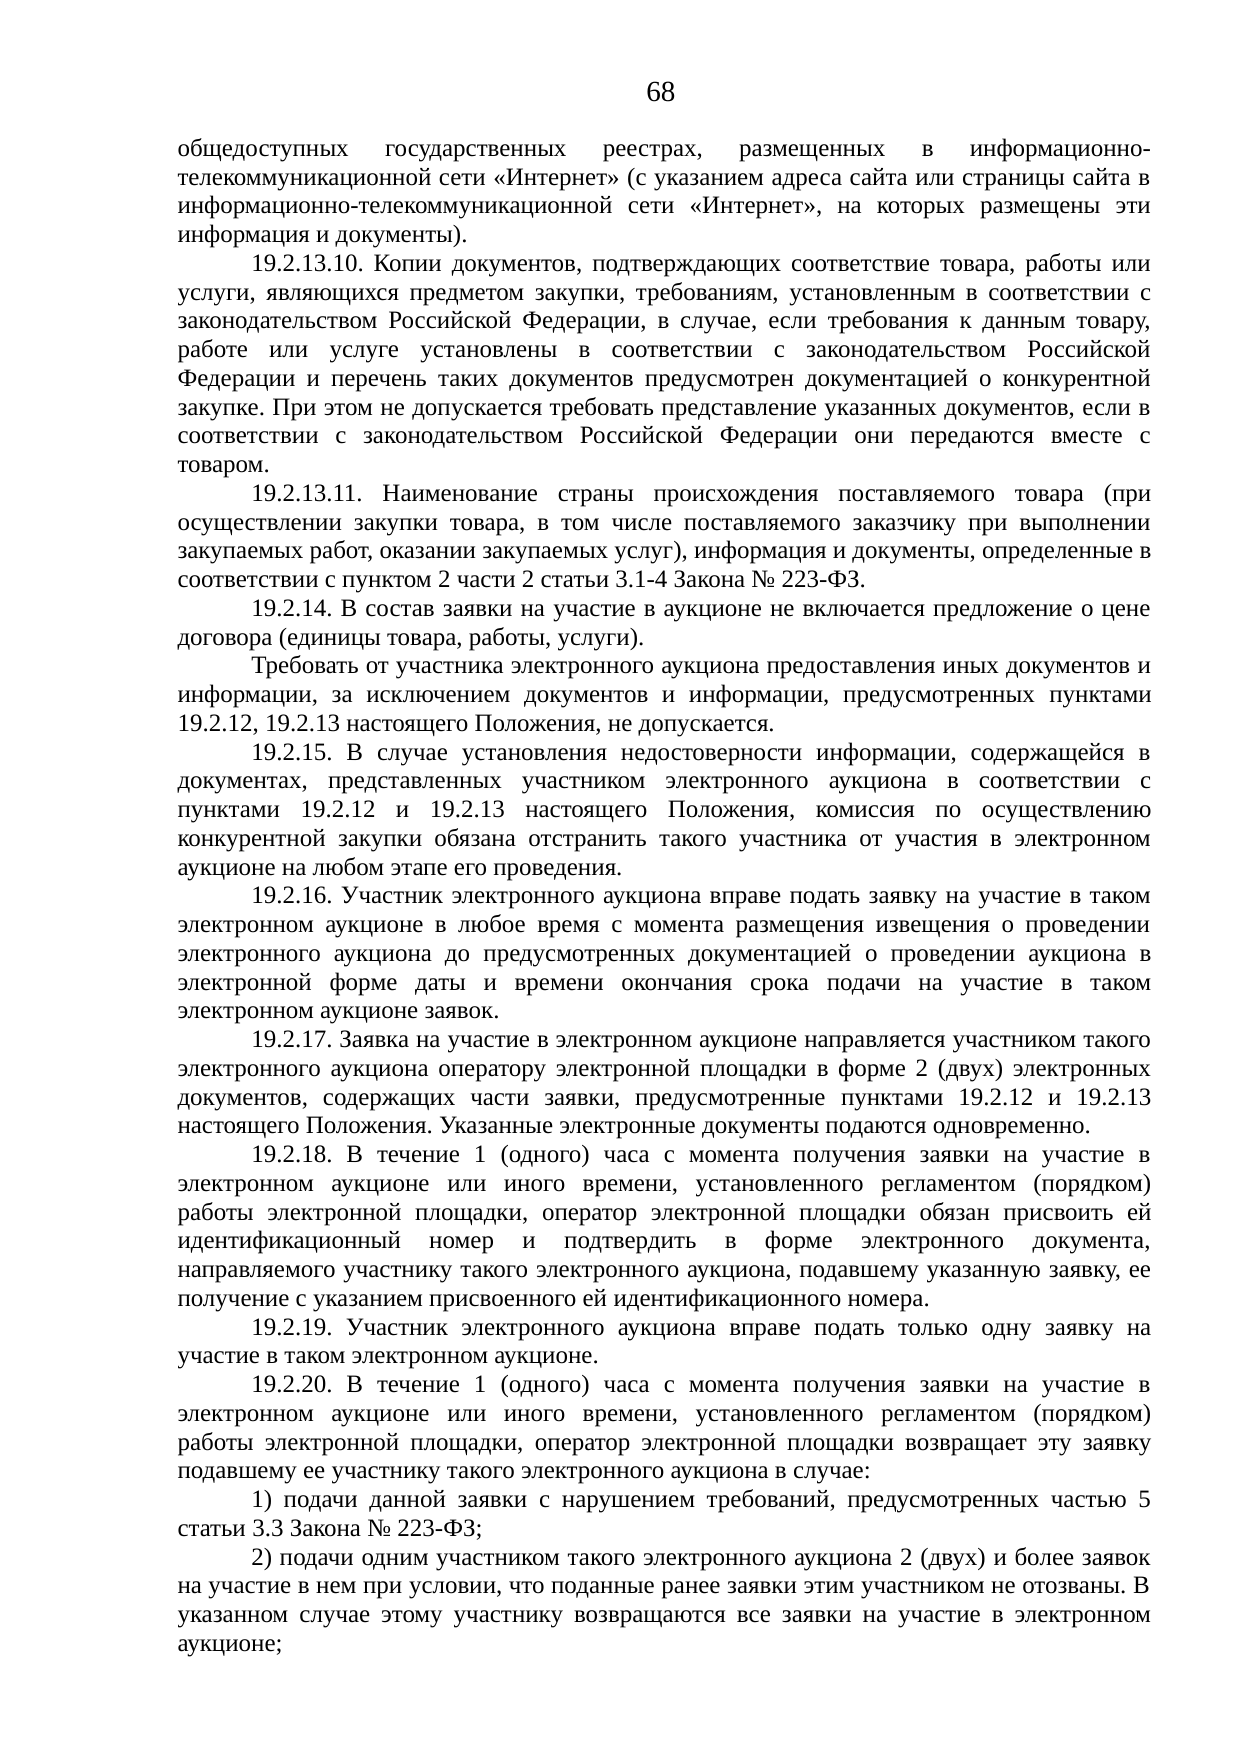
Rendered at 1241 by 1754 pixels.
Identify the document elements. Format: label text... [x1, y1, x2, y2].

text 19.2.13.10. Копии документов, подтверждающих соответствие товара, работы или услуги, являющихся предметом закупки, требованиям, установленным в соответствии с законодательством Российской Федерации, в случае, если требования к данным товару, работе или услуге установлены в соответствии с законодательством Российской Федерации и перечень таких документов предусмотрен документацией о конкурентной закупке. При этом не допускается требовать представление указанных документов, если в соответствии с законодательством Российской Федерации они передаются вместе с товаром. [177, 248, 1152, 478]
text 19.2.13.11. Наименование страны происхождения поставляемого товара (при осуществлении закупки товара, в том числе поставляемого заказчику при выполнении закупаемых работ, оказании закупаемых услуг), информация и документы, определенные в соответствии с пунктом 2 части 2 статьи 3.1-4 Закона № 223-ФЗ. [177, 478, 1152, 593]
text 19.2.14. В состав заявки на участие в аукционе не включается предложение о цене договора (единицы товара, работы, услуги). [177, 593, 1152, 651]
text 19.2.16. Участник электронного аукциона вправе подать заявку на участие в таком электронном аукционе в любое время с момента размещения извещения о проведении электронного аукциона до предусмотренных документацией о проведении аукциона в электронной форме даты и времени окончания срока подачи на участие в таком электронном аукционе заявок. [177, 881, 1152, 1024]
text 1) подачи данной заявки с нарушением требований, предусмотренных частью 5 статьи 3.3 Закона № 223-ФЗ; [177, 1484, 1152, 1542]
text Требовать от участника электронного аукциона предоставления иных документов и информации, за исключением документов и информации, предусмотренных пунктами 19.2.12, 19.2.13 настоящего Положения, не допускается. [177, 651, 1152, 737]
text 19.2.20. В течение 1 (одного) часа с момента получения заявки на участие в электронном аукционе или иного времени, установленного регламентом (порядком) работы электронной площадки, оператор электронной площадки возвращает эту заявку подавшему ее участнику такого электронного аукциона в случае: [177, 1369, 1152, 1484]
text 19.2.17. Заявка на участие в электронном аукционе направляется участником такого электронного аукциона оператору электронной площадки в форме 2 (двух) электронных документов, содержащих части заявки, предусмотренные пунктами 19.2.12 и 19.2.13 настоящего Положения. Указанные электронные документы подаются одновременно. [177, 1024, 1152, 1139]
text 19.2.18. В течение 1 (одного) часа с момента получения заявки на участие в электронном аукционе или иного времени, установленного регламентом (порядком) работы электронной площадки, оператор электронной площадки обязан присвоить ей идентификационный номер и подтвердить в форме электронного документа, направляемого участнику такого электронного аукциона, подавшему указанную заявку, ее получение с указанием присвоенного ей идентификационного номера. [177, 1139, 1152, 1312]
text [177, 133, 1152, 248]
text 19.2.15. В случае установления недостоверности информации, содержащейся в документах, представленных участником электронного аукциона в соответствии с пунктами 19.2.12 и 19.2.13 настоящего Положения, комиссия по осуществлению конкурентной закупки обязана отстранить такого участника от участия в электронном аукционе на любом этапе его проведения. [177, 737, 1152, 881]
text 19.2.19. Участник электронного аукциона вправе подать только одну заявку на участие в таком электронном аукционе. [177, 1312, 1152, 1369]
text 2) подачи одним участником такого электронного аукциона 2 (двух) и более заявок на участие в нем при условии, что поданные ранее заявки этим участником не отозваны. В указанном случае этому участнику возвращаются все заявки на участие в электронном аукционе; [177, 1542, 1152, 1657]
